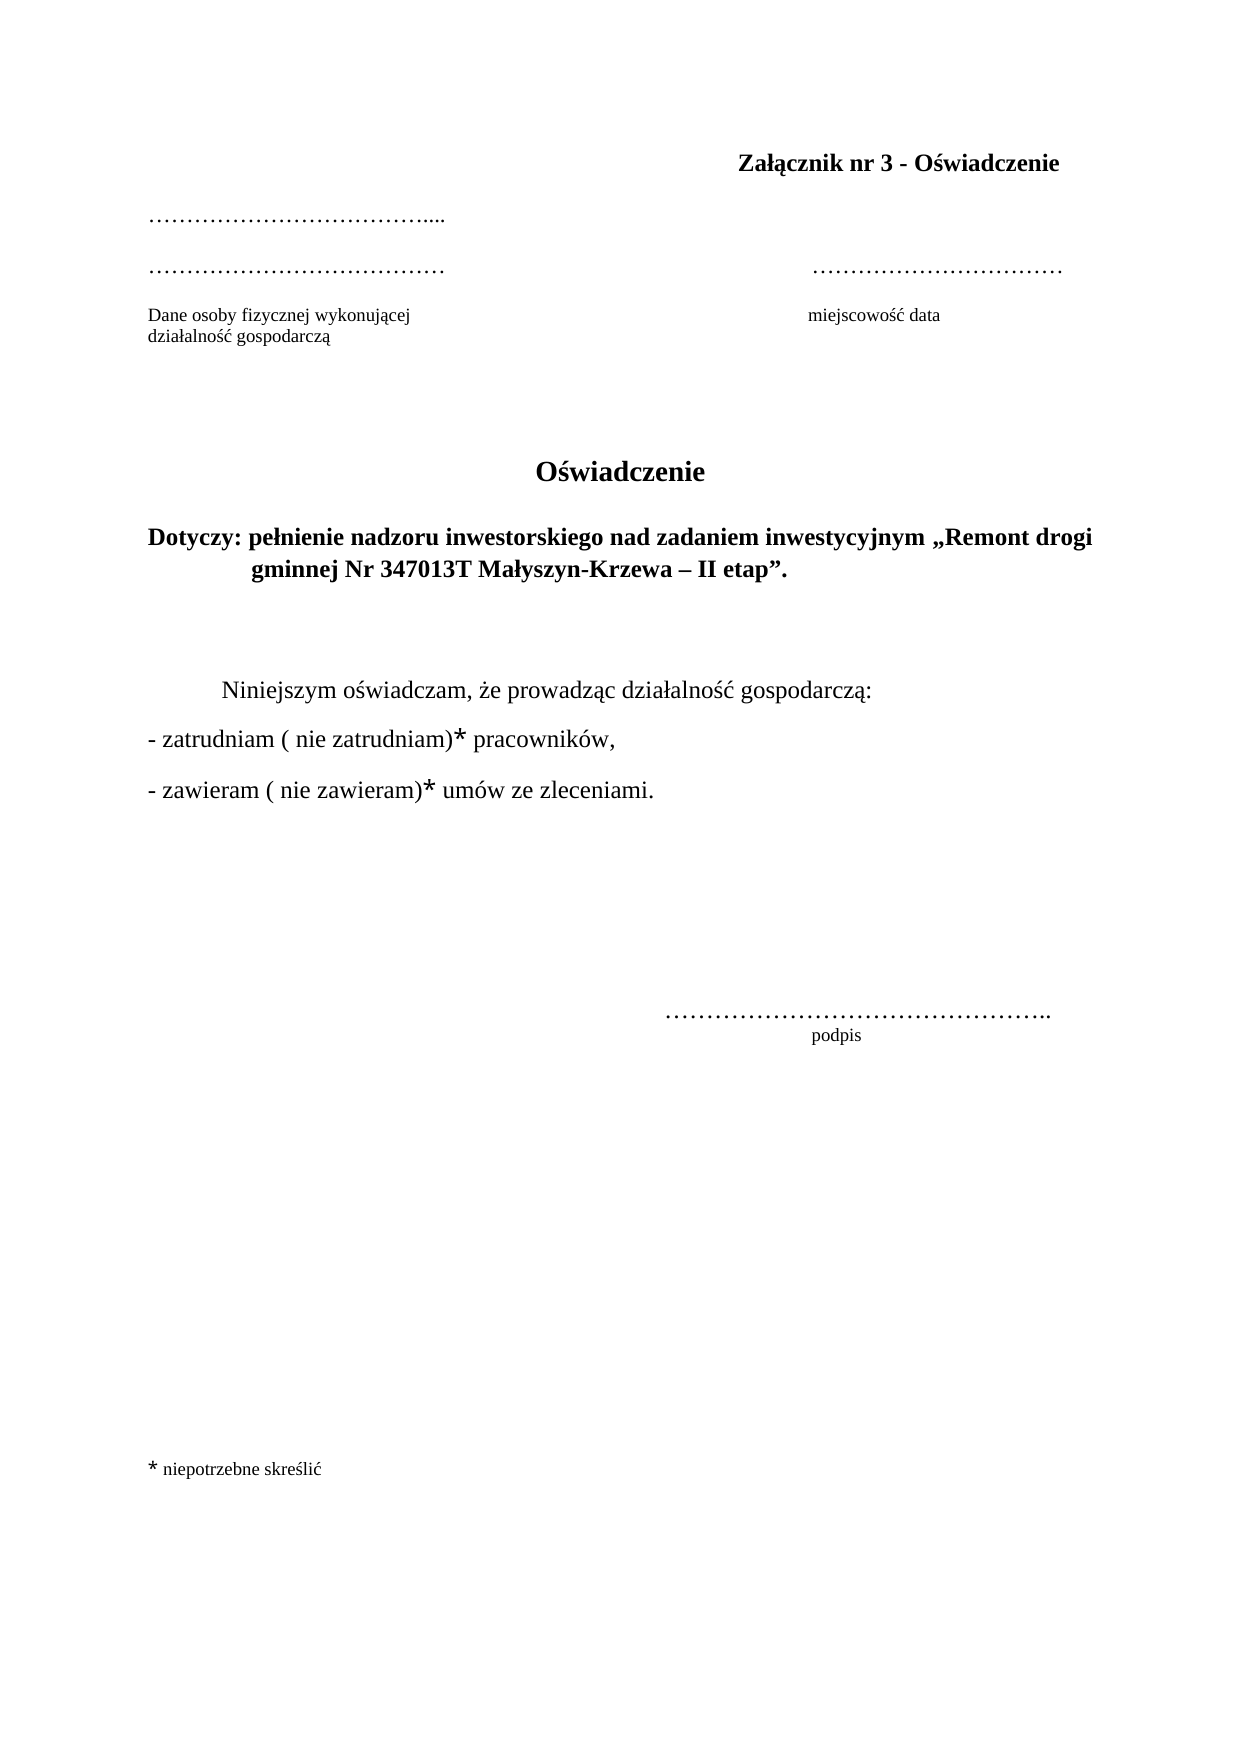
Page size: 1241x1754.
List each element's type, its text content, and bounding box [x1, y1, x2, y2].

text Niniejszym oświadczam, że prowadząc działalność gospodarczą: [148, 676, 1093, 704]
text ………………………………… …………………………… [148, 252, 1093, 279]
text Dotyczy: pełnienie nadzoru inwestorskiego nad zadaniem inwestycyjnym „Remont drogi gminnej Nr 347013T Małyszyn-Krzewa – II etap”. [148, 522, 1093, 583]
text podpis [738, 1024, 1093, 1046]
text - zawieram ( nie zawieram)* umów ze zleceniami. [148, 772, 1093, 806]
text Oświadczenie [148, 454, 1093, 488]
text Dane osoby fizycznej wykonującej miejscowość data [148, 303, 1093, 325]
text ……………………………………….. [590, 996, 1093, 1024]
text Załącznik nr 3 - Oświadczenie [664, 148, 1093, 176]
text działalność gospodarczą [148, 325, 1093, 347]
text ……………………………….... [148, 201, 1093, 228]
text * niepotrzebne skreślić [148, 1456, 1093, 1481]
text - zatrudniam ( nie zatrudniam)* pracowników, [148, 721, 1093, 755]
